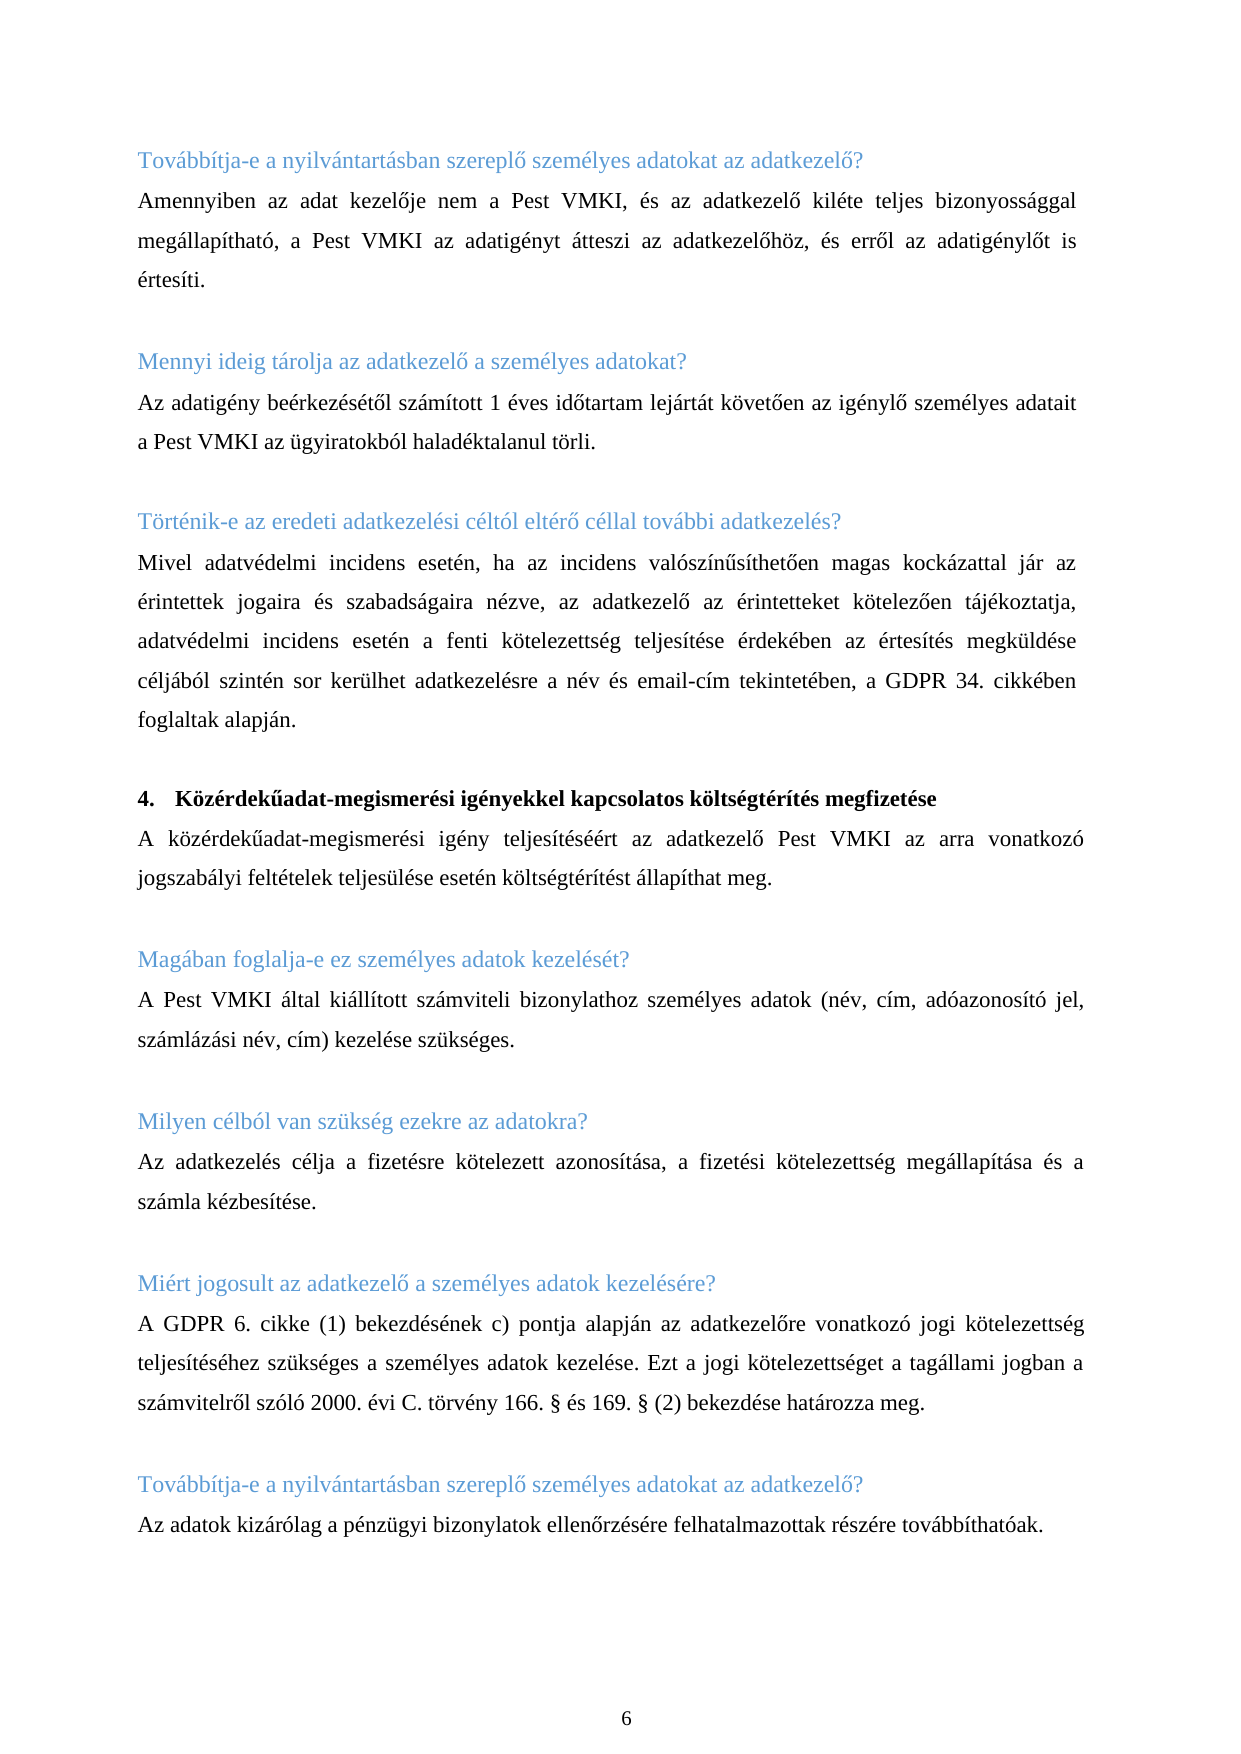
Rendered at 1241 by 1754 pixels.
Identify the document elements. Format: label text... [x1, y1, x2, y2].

text Miért jogosult az adatkezelő a személyes adatok kezelésére? [137, 1268, 1117, 1296]
text Továbbítja-e a nyilvántartásban szereplő személyes adatokat az adatkezelő? [137, 146, 1117, 174]
text Továbbítja-e a nyilvántartásban szereplő személyes adatokat az adatkezelő? [137, 1470, 1117, 1497]
text Milyen célból van szükség ezekre az adatokra? [137, 1107, 1117, 1134]
text Történik-e az eredeti adatkezelési céltól eltérő céllal további adatkezelés? [137, 507, 1117, 535]
text A Pest VMKI által kiállított számviteli bizonylathoz személyes adatok (név, cím, adóazonosító jel, számlázási név, cím) kezelése szükséges. [137, 987, 1086, 1052]
text Mivel adatvédelmi incidens esetén, ha az incidens valószínűsíthetően magas kockázattal jár az érintettek jogaira és szabadságaira nézve, az adatkezelő az érintetteket kötelezően tájékoztatja, adatvédelmi incidens esetén a fenti kötelezettség teljesítése érdekében az értesítés megküldése céljából szintén sor kerülhet adatkezelésre a név és email-cím tekintetében, a GDPR 34. cikkében foglaltak alapján. [137, 548, 1078, 733]
text A közérdekűadat-megismerési igény teljesítéséért az adatkezelő Pest VMKI az arra vonatkozó jogszabályi feltételek teljesülése esetén költségtérítést állapíthat meg. [137, 825, 1086, 891]
text Az adatkezelés célja a fizetésre kötelezett azonosítása, a fizetési kötelezettség megállapítása és a számla kézbesítése. [137, 1148, 1086, 1214]
text Az adatigény beérkezésétől számított 1 éves időtartam lejártát követően az igénylő személyes adatait a Pest VMKI az ügyiratokból haladéktalanul törli. [137, 389, 1078, 454]
list Közérdekűadat-megismerési igényekkel kapcsolatos költségtérítés megfizetése [137, 785, 1078, 812]
text A GDPR 6. cikke (1) bekezdésének c) pontja alapján az adatkezelőre vonatkozó jogi kötelezettség teljesítéséhez szükséges a személyes adatok kezelése. Ezt a jogi kötelezettséget a tagállami jogban a számvitelről szóló 2000. évi C. törvény 166. § és 169. § (2) bekezdése határozza meg. [137, 1310, 1086, 1415]
text Magában foglalja-e ez személyes adatok kezelését? [137, 945, 1117, 973]
text Amennyiben az adat kezelője nem a Pest VMKI, és az adatkezelő kiléte teljes bizonyossággal megállapítható, a Pest VMKI az adatigényt átteszi az adatkezelőhöz, és erről az adatigénylőt is értesíti. [137, 188, 1078, 293]
text Mennyi ideig tárolja az adatkezelő a személyes adatokat? [137, 347, 1117, 375]
text Az adatok kizárólag a pénzügyi bizonylatok ellenőrzésére felhatalmazottak részére továbbíthatóak. [137, 1511, 1086, 1537]
